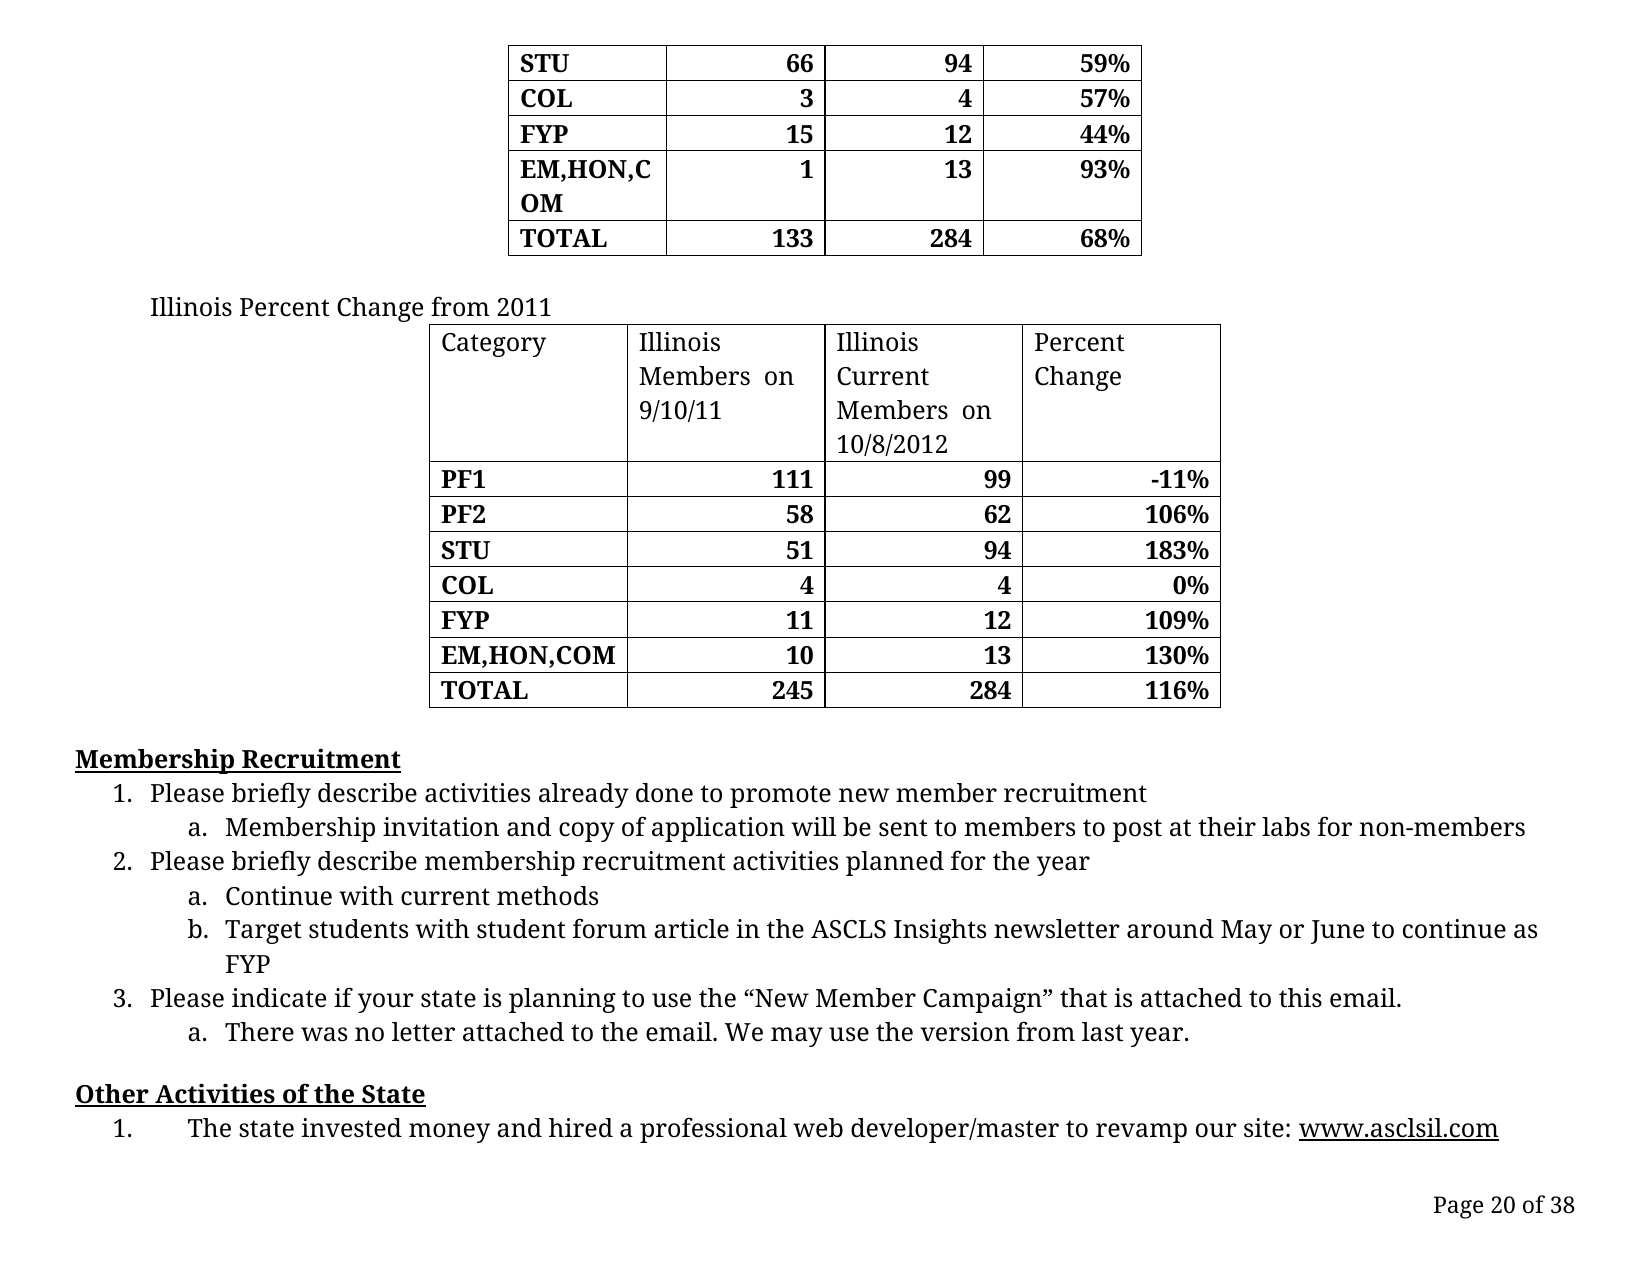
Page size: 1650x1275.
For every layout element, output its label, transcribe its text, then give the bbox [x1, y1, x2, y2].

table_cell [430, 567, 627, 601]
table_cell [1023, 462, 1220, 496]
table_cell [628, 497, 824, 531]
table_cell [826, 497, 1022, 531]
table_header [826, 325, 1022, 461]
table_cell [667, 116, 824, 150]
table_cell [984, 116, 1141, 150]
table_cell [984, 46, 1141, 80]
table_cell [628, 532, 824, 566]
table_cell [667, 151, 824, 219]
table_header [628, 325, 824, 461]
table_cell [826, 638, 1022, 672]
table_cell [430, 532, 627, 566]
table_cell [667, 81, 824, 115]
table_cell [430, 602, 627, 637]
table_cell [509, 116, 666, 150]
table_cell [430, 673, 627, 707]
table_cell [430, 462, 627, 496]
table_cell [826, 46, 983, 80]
text Other Activities of the State [75, 1076, 1575, 1111]
list Membership invitation and copy of application will be sent to members to post at their labs for non-members [187, 810, 1612, 844]
list Please indicate if your state is planning to use the “New Member Campaign” that is attached to this email. [112, 980, 1575, 1014]
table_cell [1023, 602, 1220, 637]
text Illinois Percent Change from 2011 [75, 290, 1575, 324]
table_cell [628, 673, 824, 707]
list There was no letter attached to the email. We may use the version from last year. [187, 1014, 1575, 1048]
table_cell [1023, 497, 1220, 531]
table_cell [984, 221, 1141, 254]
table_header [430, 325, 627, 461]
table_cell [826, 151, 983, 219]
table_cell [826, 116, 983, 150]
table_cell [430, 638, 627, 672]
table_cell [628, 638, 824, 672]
list Please briefly describe activities already done to promote new member recruitment [75, 776, 1575, 810]
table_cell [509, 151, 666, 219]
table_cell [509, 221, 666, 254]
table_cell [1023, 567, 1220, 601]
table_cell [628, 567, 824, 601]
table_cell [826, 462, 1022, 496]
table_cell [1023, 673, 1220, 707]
list Please briefly describe membership recruitment activities planned for the year [112, 844, 1575, 878]
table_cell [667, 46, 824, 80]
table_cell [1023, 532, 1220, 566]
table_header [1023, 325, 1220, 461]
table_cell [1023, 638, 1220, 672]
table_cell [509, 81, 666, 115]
list Continue with current methods [187, 878, 1575, 912]
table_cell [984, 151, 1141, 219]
list Target students with student forum article in the ASCLS Insights newsletter around May or June to continue as FYP [187, 912, 1575, 980]
list The state invested money and hired a professional web developer/master to revamp our site: www.asclsil.com [112, 1111, 1575, 1144]
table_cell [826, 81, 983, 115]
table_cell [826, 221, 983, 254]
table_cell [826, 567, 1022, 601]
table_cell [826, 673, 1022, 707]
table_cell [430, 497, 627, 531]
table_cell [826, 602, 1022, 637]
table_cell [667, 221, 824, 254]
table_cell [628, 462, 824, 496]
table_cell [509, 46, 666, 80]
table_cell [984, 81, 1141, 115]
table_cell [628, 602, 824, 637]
text Membership Recruitment [75, 742, 1575, 776]
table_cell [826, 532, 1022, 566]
